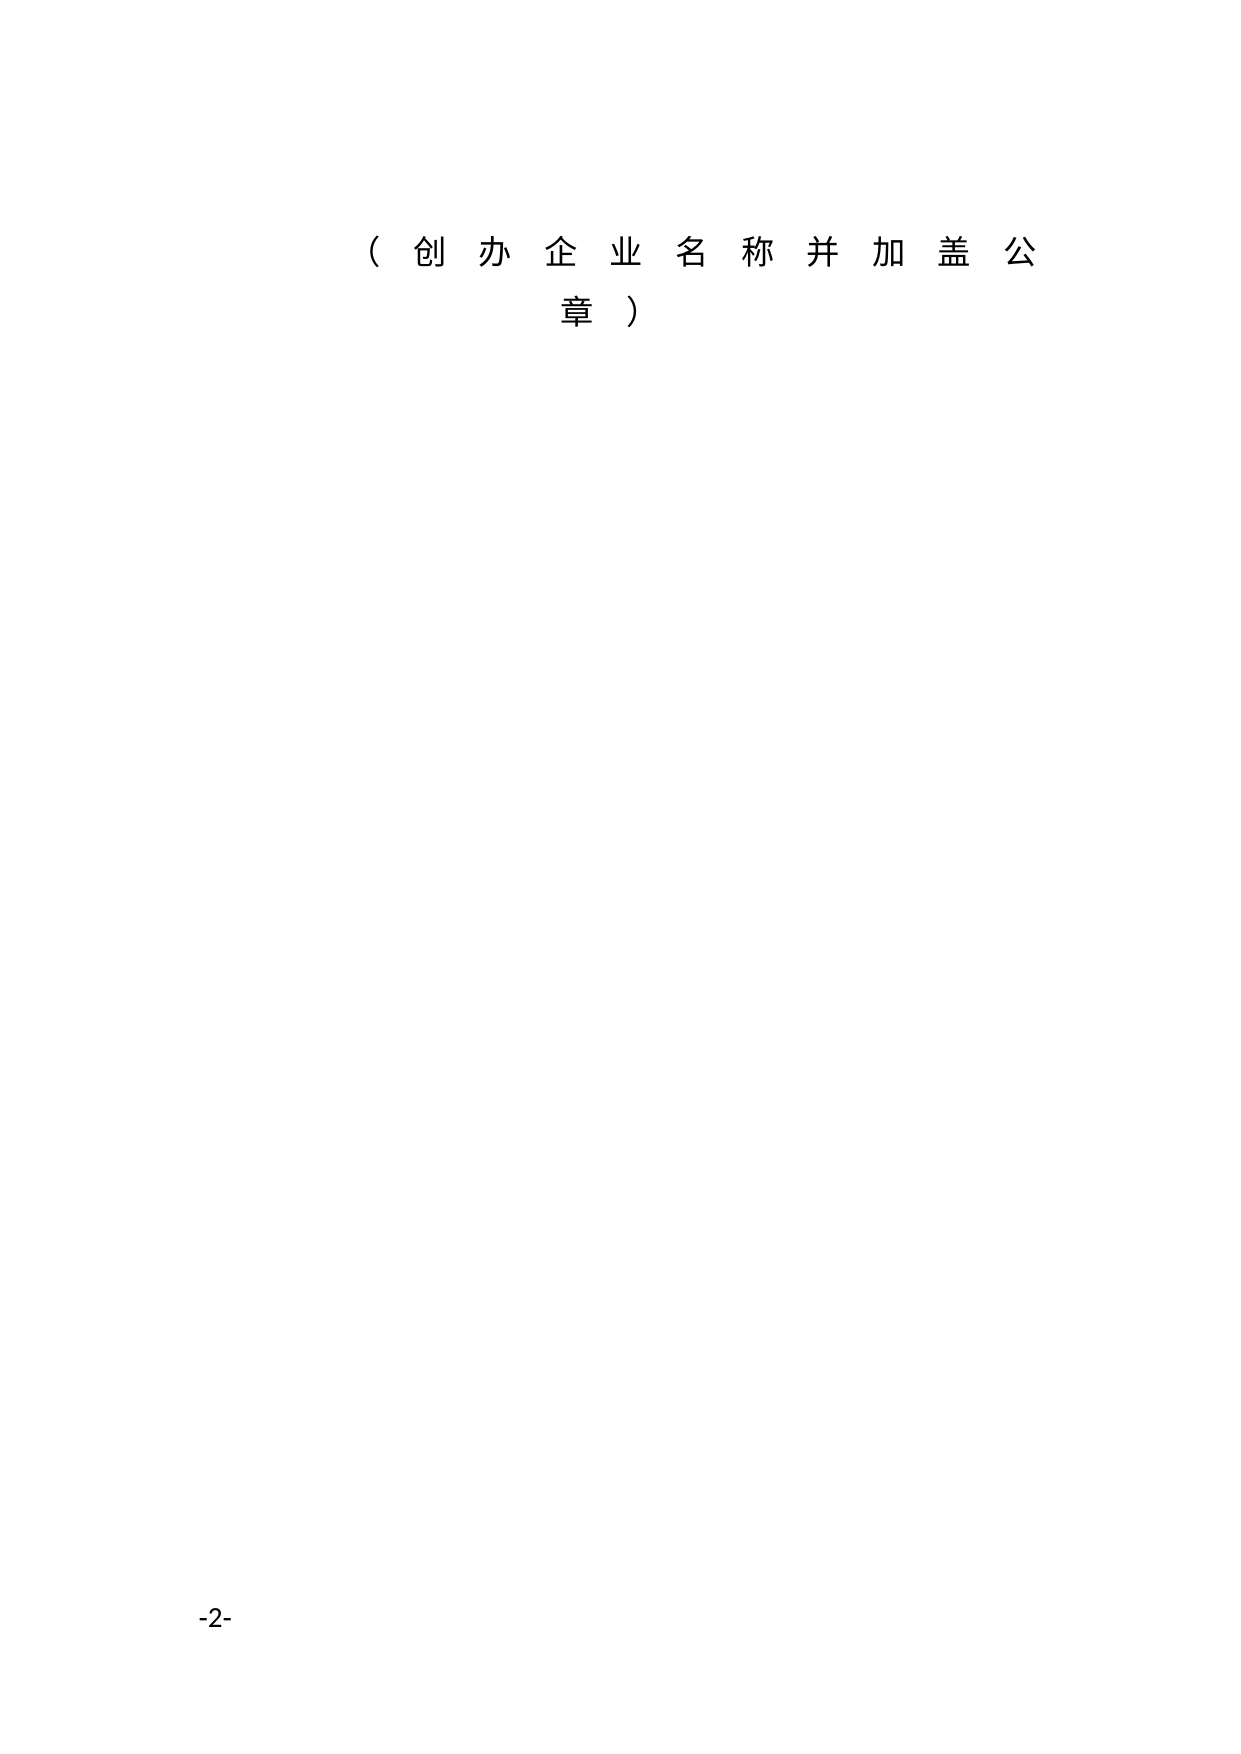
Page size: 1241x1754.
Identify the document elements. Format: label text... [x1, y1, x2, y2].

text （创办企业名称并加盖公章） [167, 219, 1085, 340]
